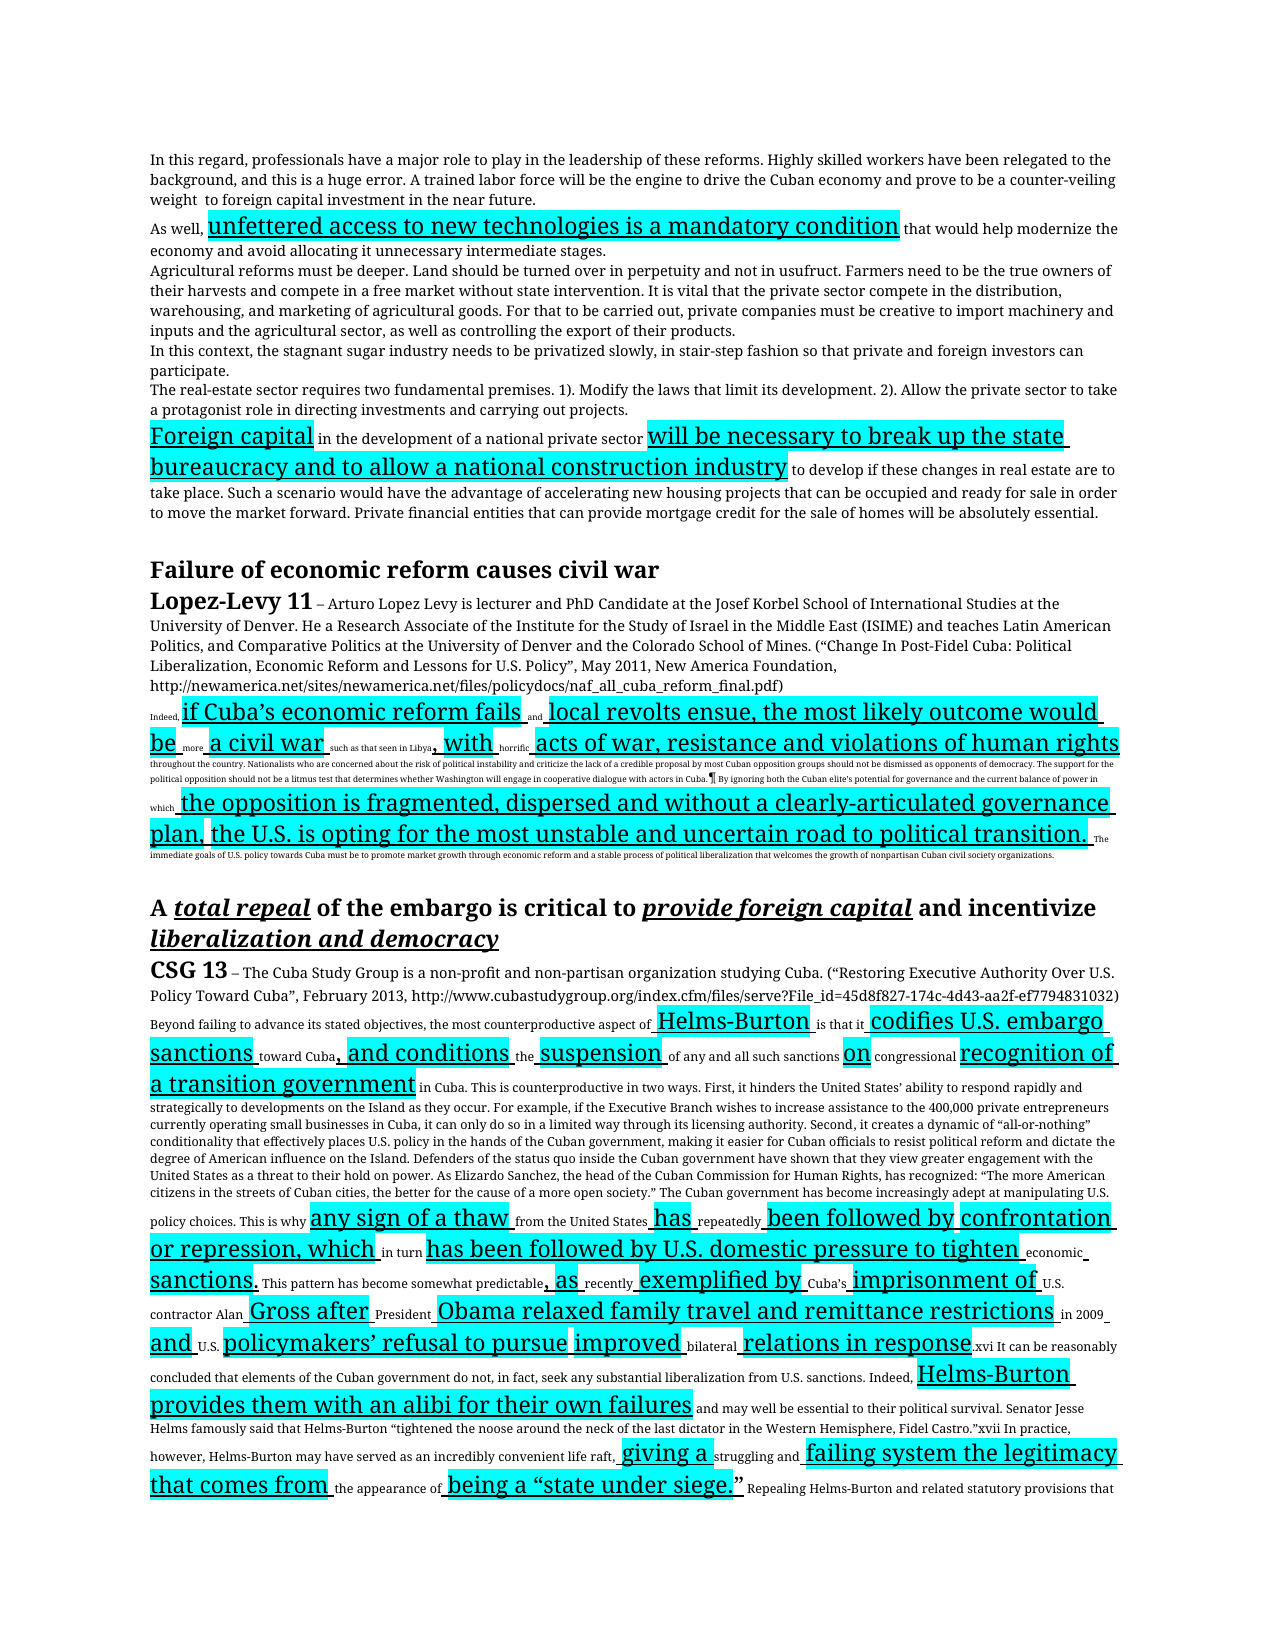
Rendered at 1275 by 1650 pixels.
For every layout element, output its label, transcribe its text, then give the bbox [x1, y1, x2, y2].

text A total repeal of the embargo is critical to provide foreign capital and incentivize liberalization and democracy [150, 892, 1125, 954]
text Indeed, if Cuba’s economic reform fails and local revolts ensue, the most likely outcome would be more a civil war such as that seen in Libya, with horrific acts of war, resistance and violations of human rights throughout the country. Nationalists who are concerned about the risk of political instability and criticize the lack of a credible proposal by most Cuban opposition groups should not be dismissed as opponents of democracy. The support for the political opposition should not be a litmus test that determines whether Washington will engage in cooperative dialogue with actors in Cuba.¶ By ignoring both the Cuban elite’s potential for governance and the current balance of power in which the opposition is fragmented, dispersed and without a clearly-articulated governance plan, the U.S. is opting for the most unstable and uncertain road to political transition. The immediate goals of U.S. policy towards Cuba must be to promote market growth through economic reform and a stable process of political liberalization that welcomes the growth of nonpartisan Cuban civil society organizations. [150, 696, 1125, 860]
text In this regard, professionals have a major role to play in the leadership of these reforms. Highly skilled workers have been relegated to the background, and this is a huge error. A trained labor force will be the engine to drive the Cuban economy and prove to be a counter-veiling weight to foreign capital investment in the near future. [150, 150, 1125, 210]
text In this context, the stagnant sugar industry needs to be privatized slowly, in stair-step fashion so that private and foreign investors can participate. [150, 340, 1125, 380]
text Agricultural reforms must be deeper. Land should be turned over in perpetuity and not in usufruct. Farmers need to be the true owners of their harvests and compete in a free market without state intervention. It is vital that the private sector compete in the distribution, warehousing, and marketing of agricultural goods. For that to be carried out, private companies must be creative to import machinery and inputs and the agricultural sector, as well as controlling the export of their products. [150, 261, 1125, 340]
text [150, 1005, 1125, 1500]
text The real-estate sector requires two fundamental premises. 1). Modify the laws that limit its development. 2). Allow the private sector to take a protagonist role in directing investments and carrying out projects. [150, 380, 1125, 420]
text Foreign capital in the development of a national private sector will be necessary to break up the state bureaucracy and to allow a national construction industry to develop if these changes in real estate are to take place. Such a scenario would have the advantage of accelerating new housing projects that can be occupied and ready for sale in order to move the market forward. Private financial entities that can provide mortgage credit for the sale of homes will be absolutely essential. [150, 420, 1125, 522]
text Lopez-Levy 11 – Arturo Lopez Levy is lecturer and PhD Candidate at the Josef Korbel School of International Studies at the University of Denver. He a Research Associate of the Institute for the Study of Israel in the Middle East (ISIME) and teaches Latin American Politics, and Comparative Politics at the University of Denver and the Colorado School of Mines. (“Change In Post-Fidel Cuba: Political Liberalization, Economic Reform and Lessons for U.S. Policy”, May 2011, New America Foundation, http://newamerica.net/sites/newamerica.net/files/policydocs/naf_all_cuba_reform_final.pdf) [150, 585, 1125, 696]
text CSG 13 – The Cuba Study Group is a non-profit and non-partisan organization studying Cuba. (“Restoring Executive Authority Over U.S. Policy Toward Cuba”, February 2013, http://www.cubastudygroup.org/index.cfm/files/serve?File_id=45d8f827-174c-4d43-aa2f-ef7794831032) [150, 954, 1125, 1005]
text As well, unfettered access to new technologies is a mandatory condition that would help modernize the economy and avoid allocating it unnecessary intermediate stages. [150, 210, 1125, 261]
text Failure of economic reform causes civil war [150, 553, 1125, 585]
